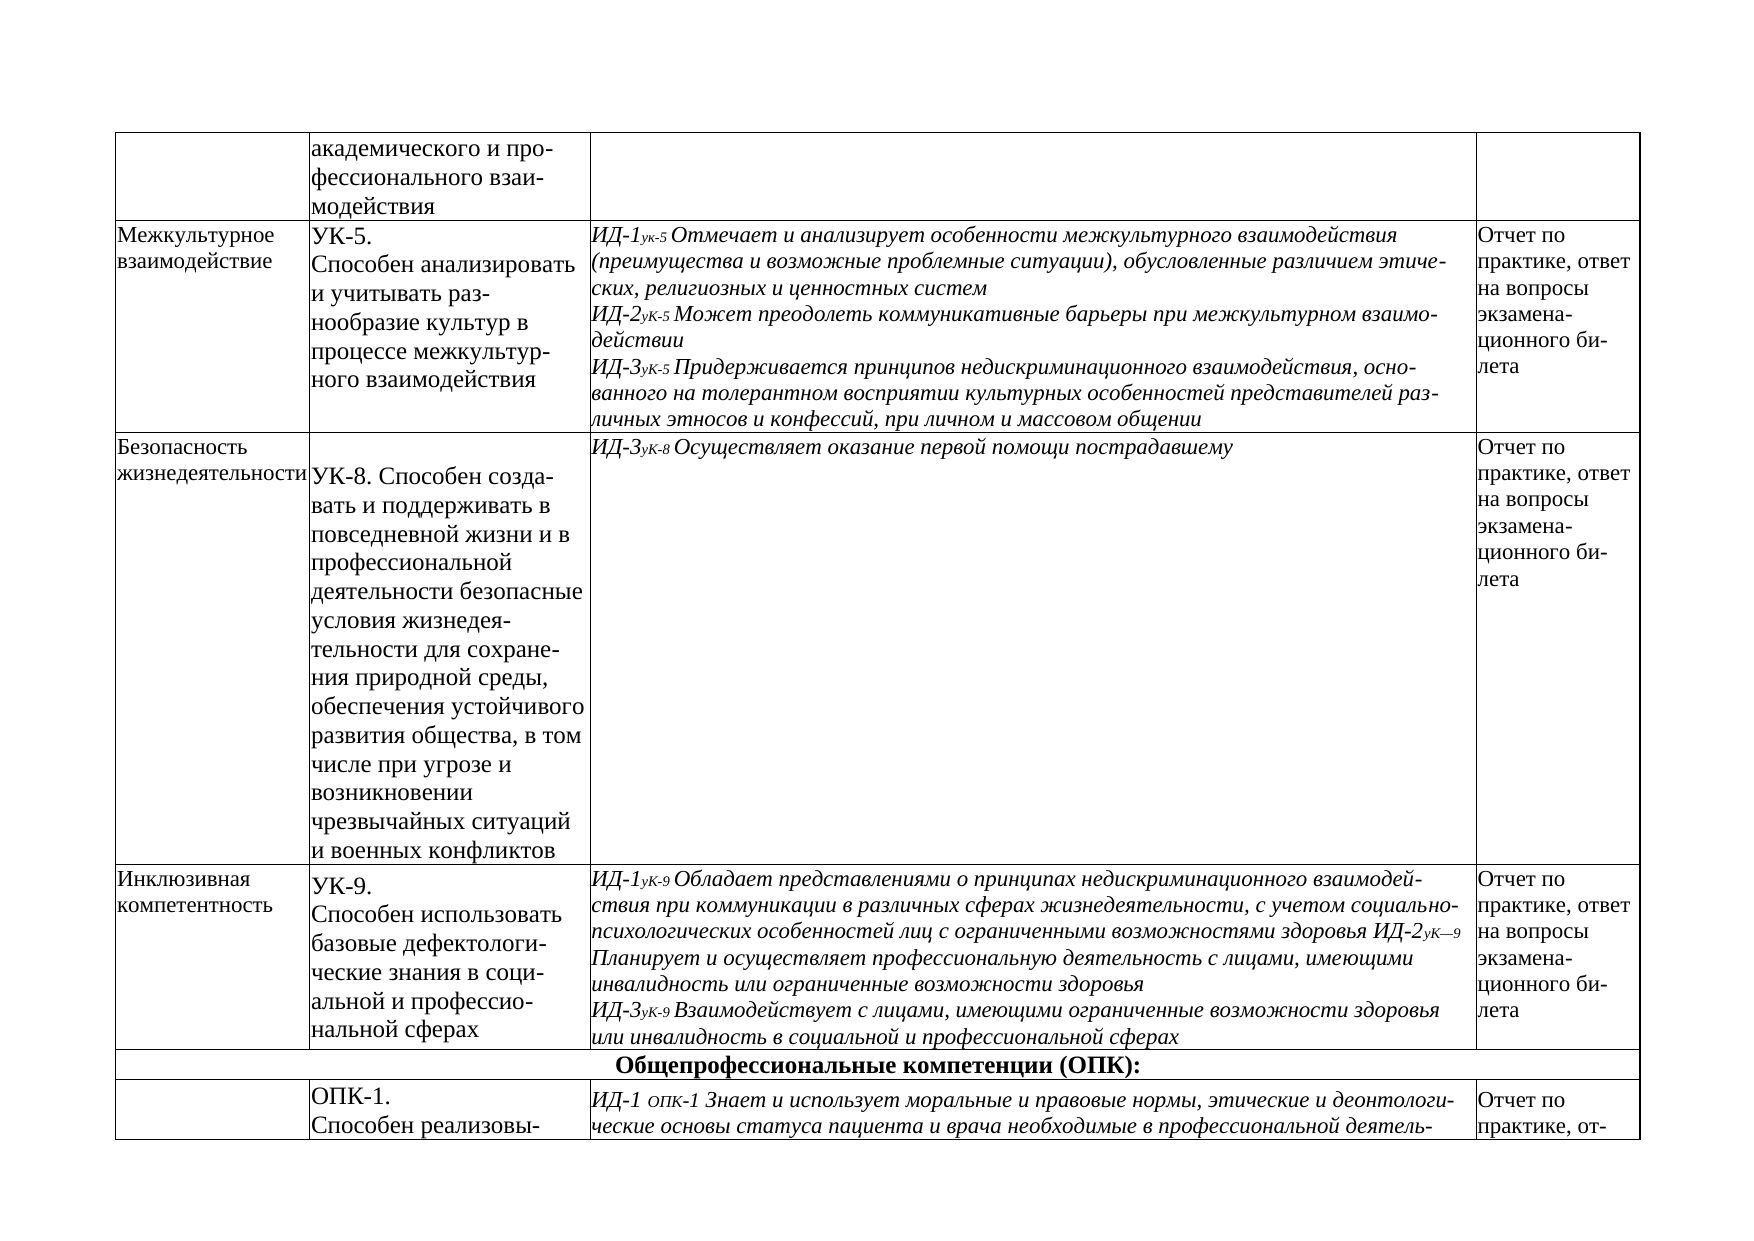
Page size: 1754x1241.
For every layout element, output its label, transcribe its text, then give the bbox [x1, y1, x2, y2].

table_cell ИД-1ук-5 Отмечает и анализирует особенности межкультурного взаимодействия (преимущества и возможные проблемные ситуации), обусловленные различием этических, религиозных и ценностных систем ИД-2уК-5 Может преодолеть коммуникативные барьеры при межкультурном взаимодействии ИД-3уК-5 Придерживается принципов недискриминационного взаимодействия, основанного на толерантном восприятии культурных особенностей представителей различных этносов и конфессий, при личном и массовом общении [591, 221, 1476, 432]
table_header [591, 133, 1476, 220]
table_cell Отчет по практике, ответ на вопросы экзаменационного билета [1477, 865, 1639, 1049]
table_cell Инклюзивная компетентность [116, 865, 309, 1049]
table_cell Межкультурное взаимодействие [116, 221, 309, 432]
table_cell [116, 1080, 309, 1139]
table_cell ИД-1уК-9 Обладает представлениями о принципах недискриминационного взаимодействия при коммуникации в различных сферах жизнедеятельности, с учетом социально-психологических особенностей лиц с ограниченными возможностями здоровья ИД-2уК—9 Планирует и осуществляет профессиональную деятельность с лицами, имеющими инвалидность или ограниченные возможности здоровья ИД-3уК-9 Взаимодействует с лицами, имеющими ограниченные возможности здоровья или инвалидность в социальной и профессиональной сферах [591, 865, 1476, 1049]
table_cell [1477, 221, 1639, 432]
table_cell ИД-3уК-8 Осуществляет оказание первой помощи пострадавшему [591, 433, 1476, 864]
table_cell Безопасность жизнедеятельности [116, 433, 309, 864]
table_cell ИД-1 опк-1 Знает и использует моральные и правовые нормы, этические и деонтологи- ческие основы статуса пациента и врача необходимые в профессиональной деятель- [591, 1080, 1476, 1139]
table_header [116, 133, 309, 220]
table_cell Отчет по практике, от- [1477, 1080, 1639, 1139]
table_cell Общепрофессиональные компетенции (ОПК): [116, 1050, 1639, 1079]
table_header [1477, 133, 1639, 220]
table_cell УК-8. Способен создавать и поддерживать в повседневной жизни и в профессиональной деятельности безопасные условия жизнедеятельности для сохранения природной среды, обеспечения устойчивого развития общества, в том числе при угрозе и возникновении чрезвычайных ситуаций и военных конфликтов [310, 433, 590, 864]
table_cell УК-5. Способен анализировать и учитывать разнообразие культур в процессе межкультурного взаимодействия [310, 221, 590, 432]
table_cell УК-9. Способен использовать базовые дефектологические знания в социальной и профессиональной сферах [310, 865, 590, 1049]
table_cell ОПК-1. Способен реализовы- [310, 1080, 590, 1139]
table_cell Отчет по практике, ответ на вопросы экзаменационного билета [1477, 433, 1639, 864]
table_header академического и профессионального взаимодействия [310, 133, 590, 220]
